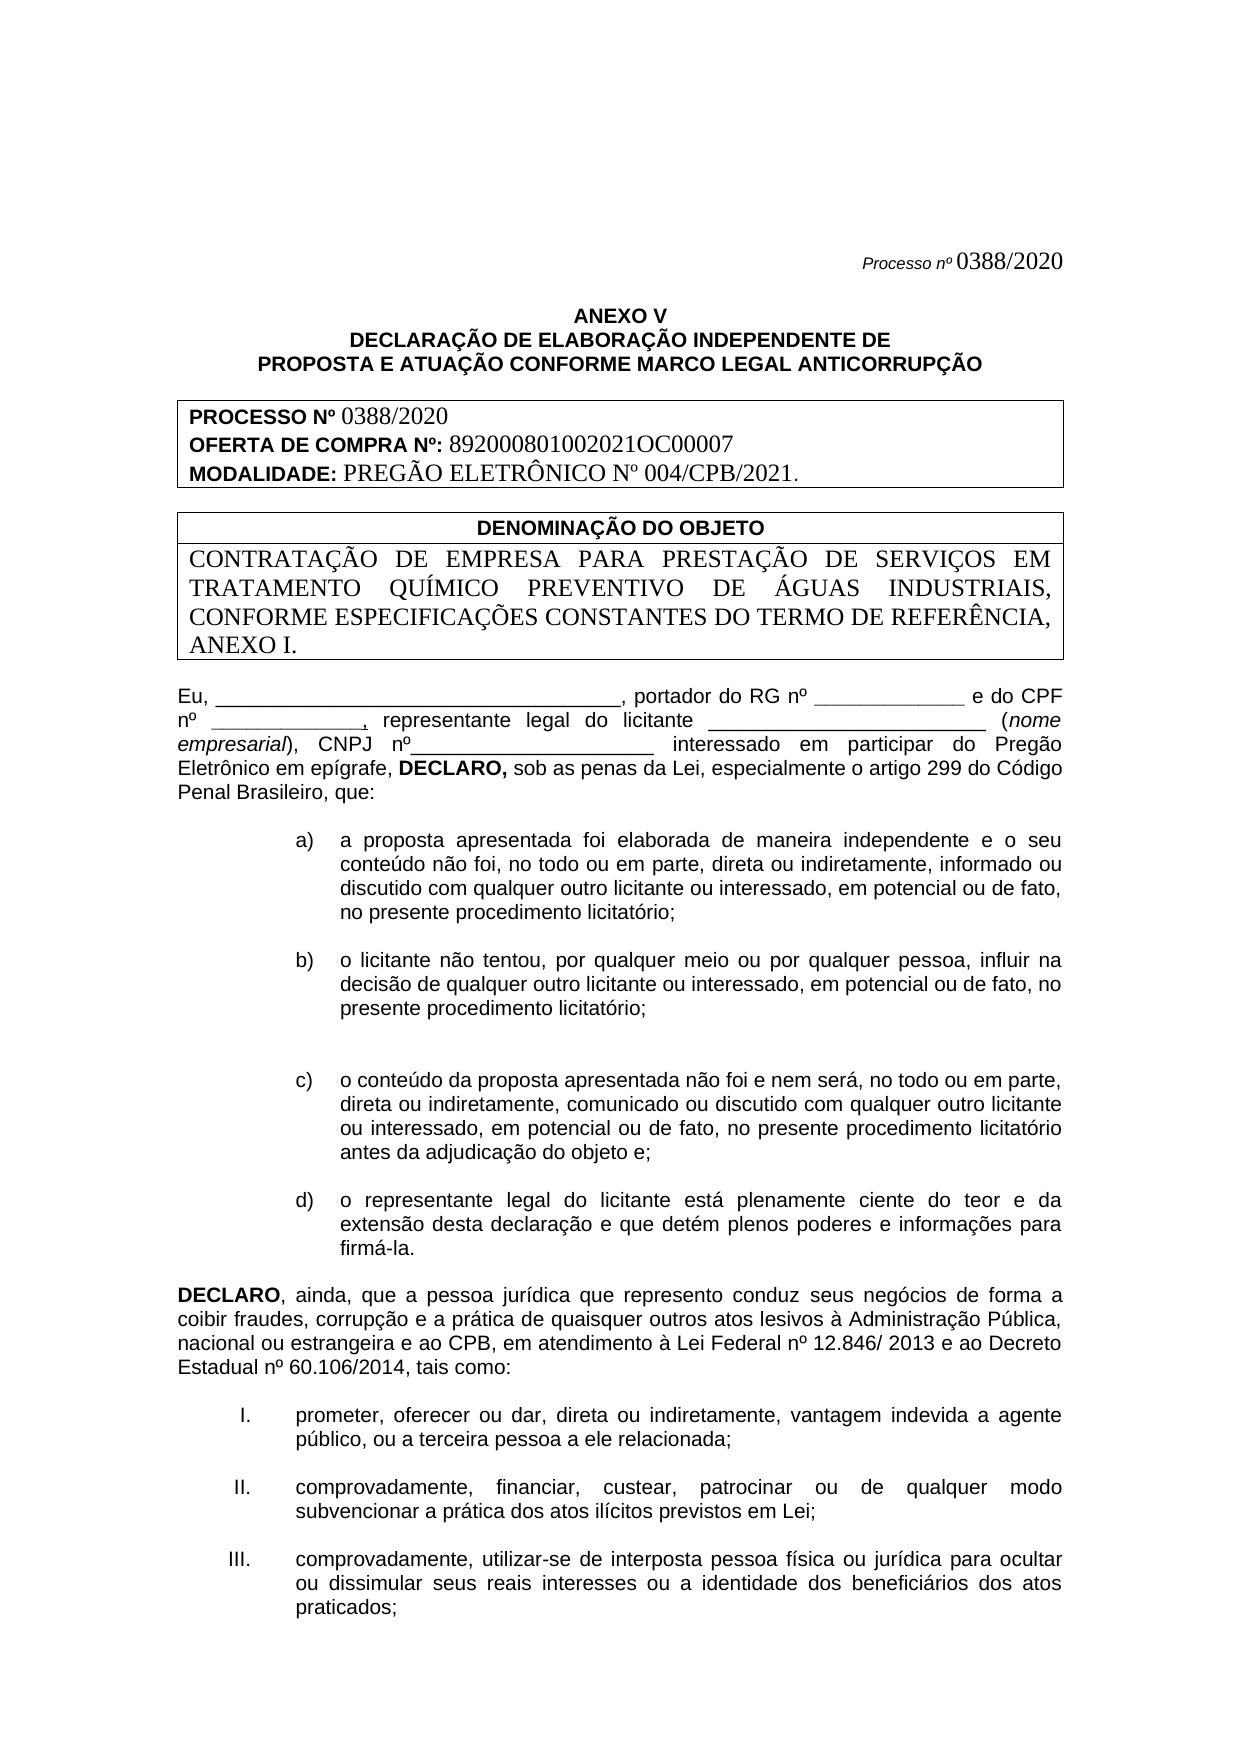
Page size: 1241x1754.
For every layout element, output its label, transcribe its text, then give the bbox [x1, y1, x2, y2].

text DECLARO, ainda, que a pessoa jurídica que represento conduz seus negócios de forma a coibir fraudes, corrupção e a prática de quaisquer outros atos lesivos à Administração Pública, nacional ou estrangeira e ao CPB, em atendimento à Lei Federal nº 12.846/ 2013 e ao Decreto Estadual nº 60.106/2014, tais como: [177, 1283, 1063, 1379]
list o conteúdo da proposta apresentada não foi e nem será, no todo ou em parte, direta ou indiretamente, comunicado ou discutido com qualquer outro licitante ou interessado, em potencial ou de fato, no presente procedimento licitatório antes da adjudicação do objeto e; [295, 1068, 1063, 1163]
list o licitante não tentou, por qualquer meio ou por qualquer pessoa, influir na decisão de qualquer outro licitante ou interessado, em potencial ou de fato, no presente procedimento licitatório; [295, 948, 1063, 1020]
list prometer, oferecer ou dar, direta ou indiretamente, vantagem indevida a agente público, ou a terceira pessoa a ele relacionada; [251, 1403, 1063, 1451]
text Eu, ___________________________________, portador do RG nº _____________ e do CPF nº _____________, representante legal do licitante ________________________ (nome empresarial), CNPJ nº_____________________ interessado em participar do Pregão Eletrônico em epígrafe, DECLARO, sob as penas da Lei, especialmente o artigo 299 do Código Penal Brasileiro, que: [177, 684, 1063, 804]
text DECLARAÇÃO DE ELABORAÇÃO INDEPENDENTE DE [177, 328, 1063, 352]
text ANEXO V [177, 304, 1063, 328]
list o representante legal do licitante está plenamente ciente do teor e da extensão desta declaração e que detém plenos poderes e informações para firmá-la. [295, 1187, 1063, 1259]
table_header PROCESSO Nº OFERTA DE COMPRA Nº: MODALIDADE: . [178, 401, 1063, 487]
list comprovadamente, utilizar-se de interposta pessoa física ou jurídica para ocultar ou dissimular seus reais interesses ou a identidade dos beneficiários dos atos praticados; [251, 1547, 1063, 1619]
list comprovadamente, financiar, custear, patrocinar ou de qualquer modo subvencionar a prática dos atos ilícitos previstos em Lei; [251, 1475, 1063, 1523]
table_header DENOMINAÇÃO DO OBJETO [178, 513, 1063, 543]
table_cell [178, 544, 1063, 659]
list a proposta apresentada foi elaborada de maneira independente e o seu conteúdo não foi, no todo ou em parte, direta ou indiretamente, informado ou discutido com qualquer outro licitante ou interessado, em potencial ou de fato, no presente procedimento licitatório; [295, 828, 1063, 924]
text PROPOSTA E ATUAÇÃO CONFORME MARCO LEGAL ANTICORRUPÇÃO [177, 352, 1063, 376]
